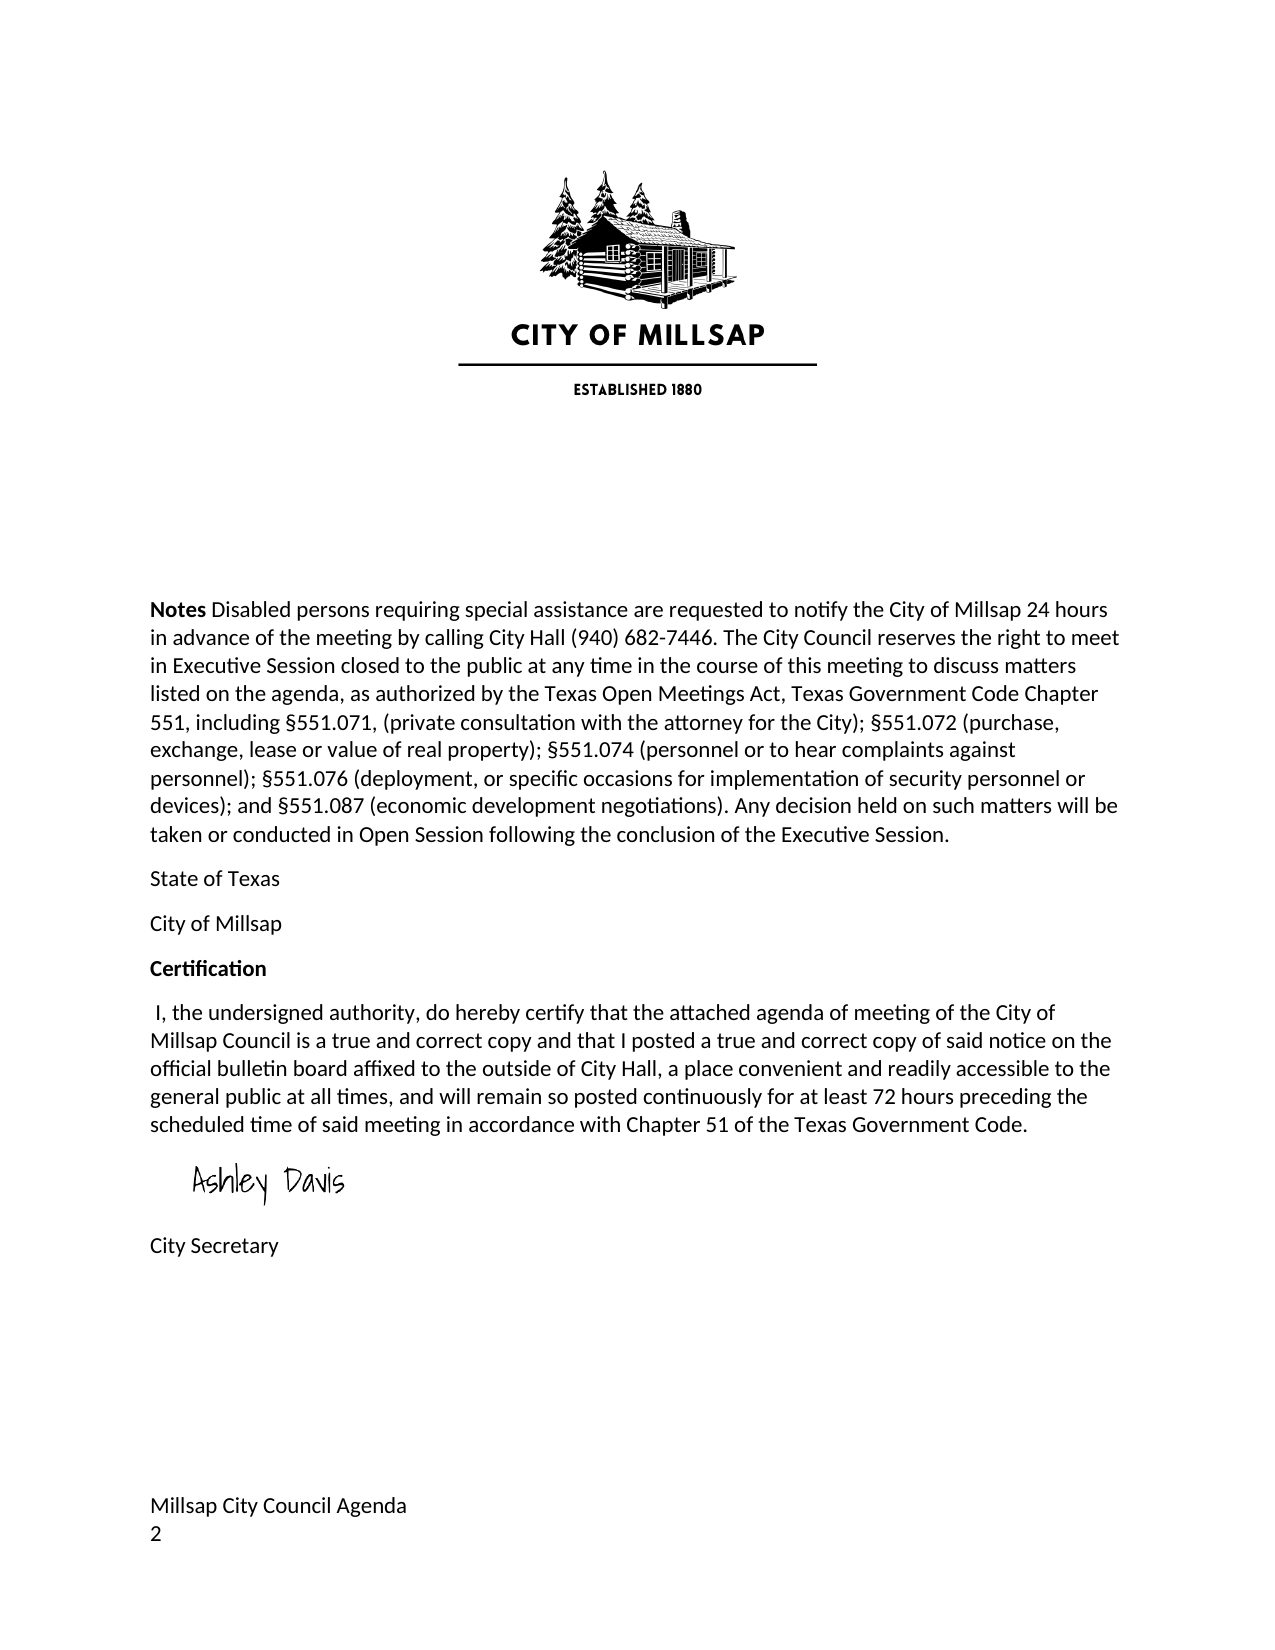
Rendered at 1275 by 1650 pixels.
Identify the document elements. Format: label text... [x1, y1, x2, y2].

text City of Millsap [150, 909, 1125, 937]
text Certification [150, 954, 1125, 982]
text I, the undersigned authority, do hereby certify that the attached agenda of meeting of the City of Millsap Council is a true and correct copy and that I posted a true and correct copy of said notice on the official bulletin board affixed to the outside of City Hall, a place convenient and readily accessible to the general public at all times, and will remain so posted continuously for at least 72 hours preceding the scheduled time of said meeting in accordance with Chapter 51 of the Texas Government Code. [150, 998, 1125, 1138]
text State of Texas [150, 864, 1125, 892]
text Notes Disabled persons requiring special assistance are requested to notify the City of Millsap 24 hours in advance of the meeting by calling City Hall (940) 682-7446. The City Council reserves the right to meet in Executive Session closed to the public at any time in the course of this meeting to discuss matters listed on the agenda, as authorized by the Texas Open Meetings Act, Texas Government Code Chapter 551, including §551.071, (private consultation with the attorney for the City); §551.072 (purchase, exchange, lease or value of real property); §551.074 (personnel or to hear complaints against personnel); §551.076 (deployment, or specific occasions for implementation of security personnel or devices); and §551.087 (economic development negotiations). Any decision held on such matters will be taken or conducted in Open Session following the conclusion of the Executive Session. [150, 596, 1125, 848]
picture [150, 1155, 386, 1213]
text City Secretary [150, 1232, 1125, 1259]
picture [391, 75, 884, 568]
